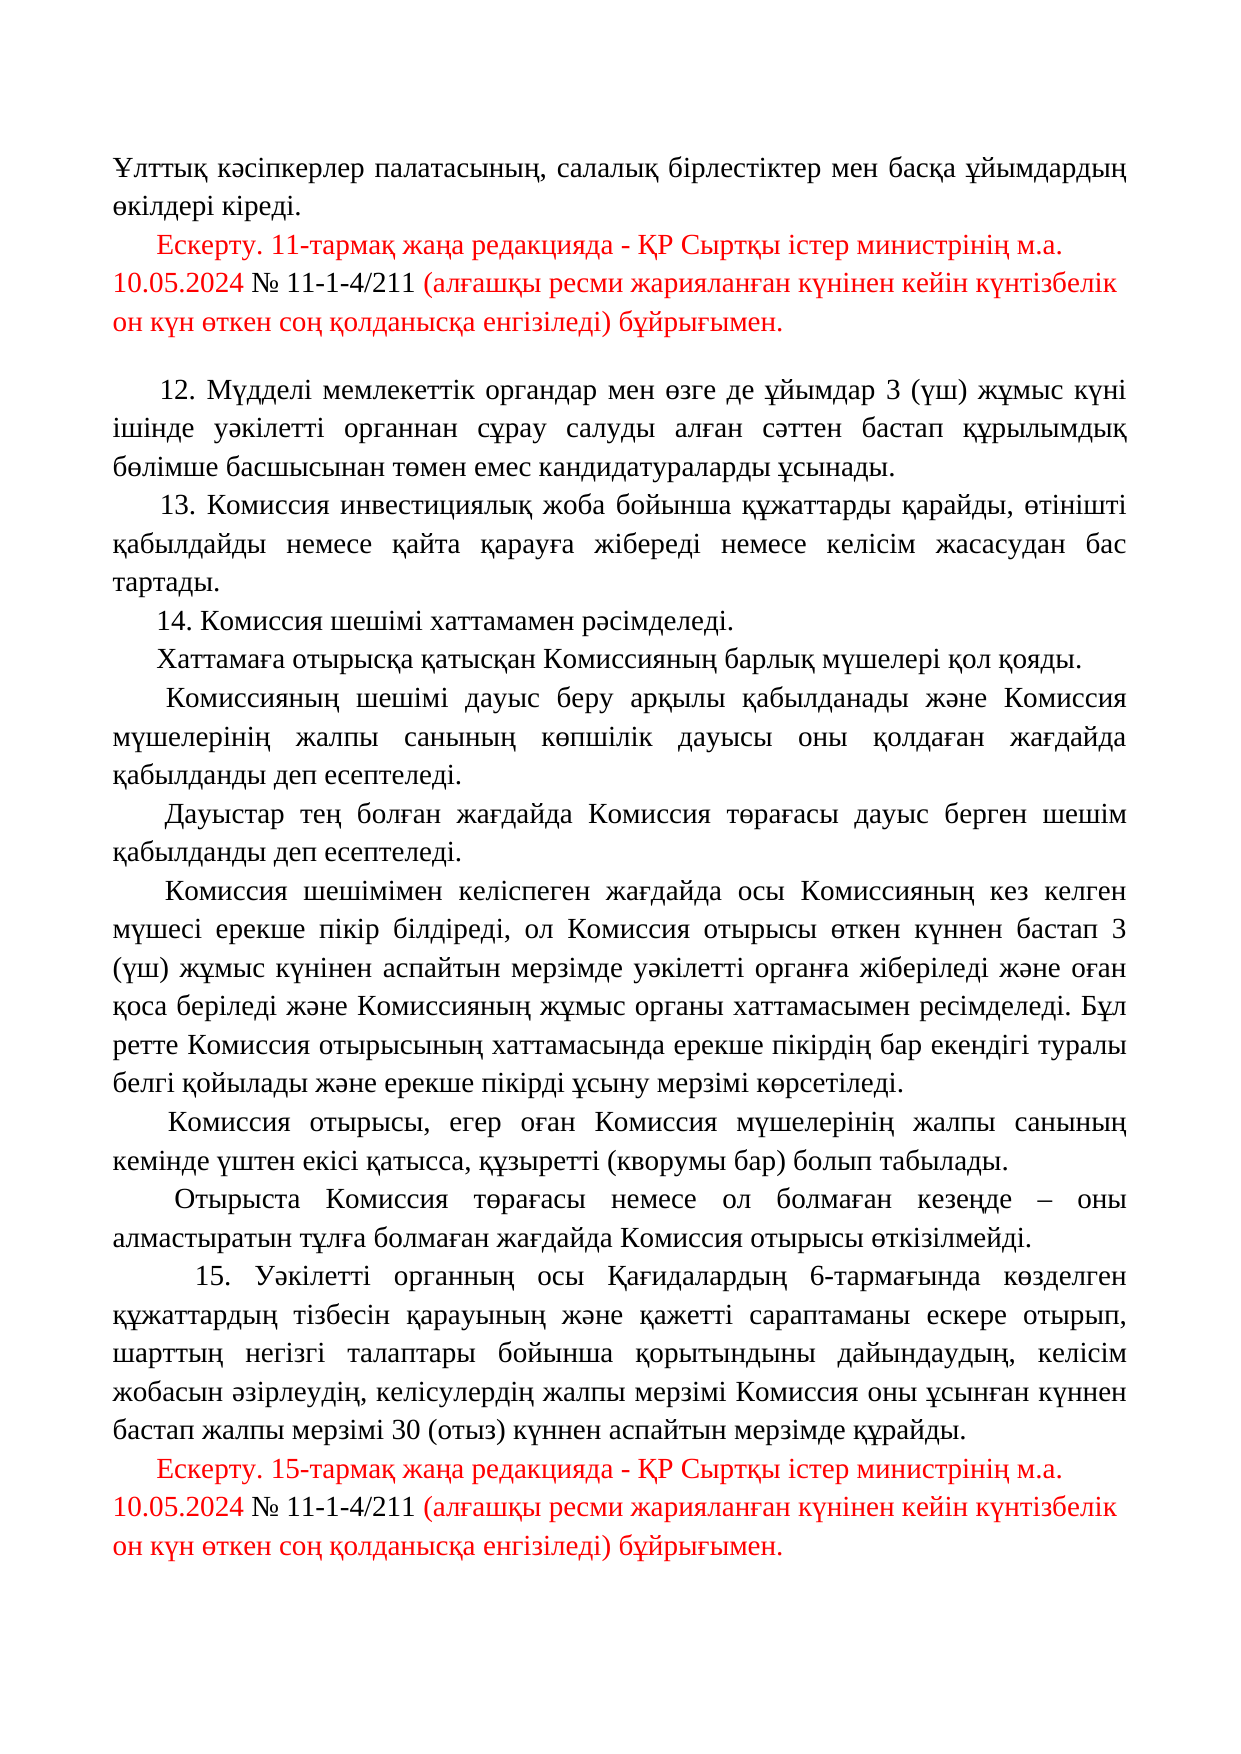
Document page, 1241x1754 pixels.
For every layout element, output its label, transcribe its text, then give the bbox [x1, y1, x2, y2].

text Комиссия отырысы, егер оған Комиссия мүшелерінің жалпы санының кемінде үштен екісі қатысса, құзыретті (кворумы бар) болып табылады. [112, 1104, 1128, 1176]
text Комиссия шешімімен келіспеген жағдайда осы Комиссияның кез келген мүшесі ерекше пікір білдіреді, ол Комиссия отырысы өткен күннен бастап 3 (үш) жұмыс күнінен аспайтын мерзімде уәкілетті органға жіберіледі және оған қоса беріледі және Комиссияның жұмыс органы хаттамасымен ресімделеді. Бұл ретте Комиссия отырысының хаттамасында ерекше пікірдің бар екендігі туралы белгі қойылады және ерекше пікірді ұсыну мерзімі көрсетіледі. [112, 873, 1128, 1099]
text Ескерту. 11-тармақ жаңа редакцияда - ҚР Сыртқы істер министрінің м.а. 10.05.2024 № 11-1-4/211 (алғашқы ресми жарияланған күнінен кейін күнтізбелік он күн өткен соң қолданысқа енгізіледі) бұйрығымен. [112, 227, 1128, 368]
text Хаттамаға отырысқа қатысқан Комиссияның барлық мүшелері қол қояды. [112, 642, 1128, 675]
text 14. Комиссия шешімі хаттамамен рәсімделеді. [112, 603, 1128, 637]
text Отырыста Комиссия төрағасы немесе ол болмаған кезеңде – оны алмастыратын тұлға болмаған жағдайда Комиссия отырысы өткізілмейді. [112, 1181, 1128, 1253]
text Дауыстар тең болған жағдайда Комиссия төрағасы дауыс берген шешім қабылданды деп есептеледі. [112, 796, 1128, 868]
text Комиссияның шешімі дауыс беру арқылы қабылданады және Комиссия мүшелерінің жалпы санының көпшілік дауысы оны қолдаған жағдайда қабылданды деп есептеледі. [112, 680, 1128, 791]
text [112, 150, 1128, 222]
text 15. Уәкілетті органның осы Қағидалардың 6-тармағында көзделген құжаттардың тізбесін қарауының және қажетті сараптаманы ескере отырып, шарттың негізгі талаптары бойынша қорытындыны дайындаудың, келісім жобасын әзірлеудің, келісулердің жалпы мерзімі Комиссия оны ұсынған күннен бастап жалпы мерзімі 30 (отыз) күннен аспайтын мерзімде құрайды. [112, 1258, 1128, 1446]
text 12. Мүдделі мемлекеттік органдар мен өзге де ұйымдар 3 (үш) жұмыс күні ішінде уәкілетті органнан сұрау салуды алған сәттен бастап құрылымдық бөлімше басшысынан төмен емес кандидатураларды ұсынады. [112, 372, 1128, 482]
text Ескерту. 15-тармақ жаңа редакцияда - ҚР Сыртқы істер министрінің м.а. 10.05.2024 № 11-1-4/211 (алғашқы ресми жарияланған күнінен кейін күнтізбелік он күн өткен соң қолданысқа енгізіледі) бұйрығымен. [112, 1451, 1128, 1592]
text 13. Комиссия инвестициялық жоба бойынша құжаттарды қарайды, өтінішті қабылдайды немесе қайта қарауға жібереді немесе келісім жасасудан бас тартады. [112, 487, 1128, 598]
